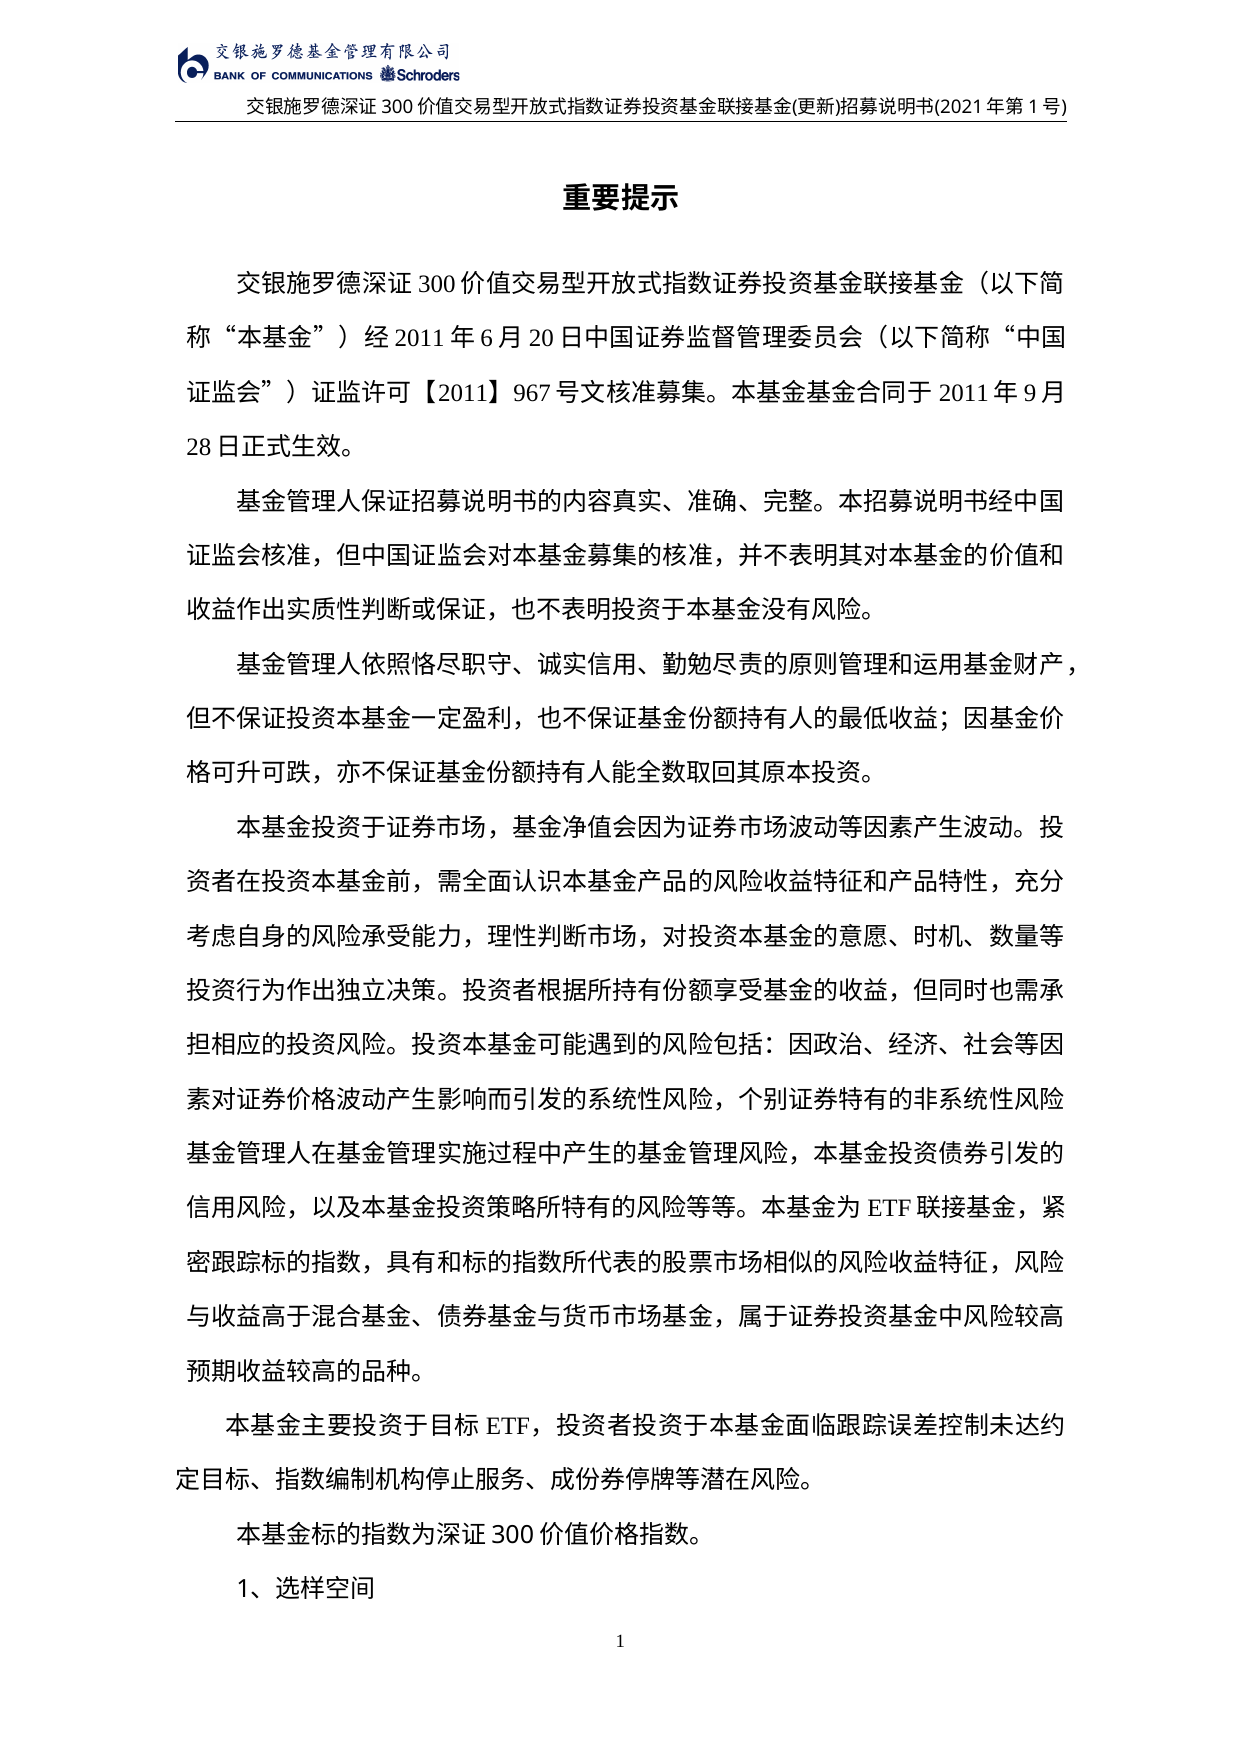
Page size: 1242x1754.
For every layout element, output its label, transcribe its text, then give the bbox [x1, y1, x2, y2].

text 交银施罗德深证300价值交易型开放式指数证券投资基金联接基金（以下简称“本基金”）经2011年6月20日中国证券监督管理委员会（以下简称“中国证监会”）证监许可【2011】967号文核准募集。本基金基金合同于2011年9月28日正式生效。 [186, 263, 1067, 463]
text 1、选样空间 [186, 1568, 1067, 1605]
text 本基金主要投资于目标ETF，投资者投资于本基金面临跟踪误差控制未达约定目标、指数编制机构停止服务、成份券停牌等潜在风险。 [175, 1405, 1067, 1496]
subtitle 重要提示 [175, 175, 1067, 217]
text 本基金投资于证券市场，基金净值会因为证券市场波动等因素产生波动。投资者在投资本基金前，需全面认识本基金产品的风险收益特征和产品特性，充分考虑自身的风险承受能力，理性判断市场，对投资本基金的意愿、时机、数量等投资行为作出独立决策。投资者根据所持有份额享受基金的收益，但同时也需承担相应的投资风险。投资本基金可能遇到的风险包括：因政治、经济、社会等因素对证券价格波动产生影响而引发的系统性风险，个别证券特有的非系统性风险，基金管理人在基金管理实施过程中产生的基金管理风险，本基金投资债券引发的信用风险，以及本基金投资策略所特有的风险等等。本基金为ETF联接基金，紧密跟踪标的指数，具有和标的指数所代表的股票市场相似的风险收益特征，风险与收益高于混合基金、债券基金与货币市场基金，属于证券投资基金中风险较高、预期收益较高的品种。 [186, 807, 1067, 1387]
text 基金管理人保证招募说明书的内容真实、准确、完整。本招募说明书经中国证监会核准，但中国证监会对本基金募集的核准，并不表明其对本基金的价值和收益作出实质性判断或保证，也不表明投资于本基金没有风险。 [186, 481, 1067, 626]
text 基金管理人依照恪尽职守、诚实信用、勤勉尽责的原则管理和运用基金财产，但不保证投资本基金一定盈利，也不保证基金份额持有人的最低收益；因基金价格可升可跌，亦不保证基金份额持有人能全数取回其原本投资。 [186, 644, 1067, 789]
picture [178, 43, 460, 83]
text 本基金标的指数为深证300价值价格指数。 [186, 1514, 1067, 1550]
